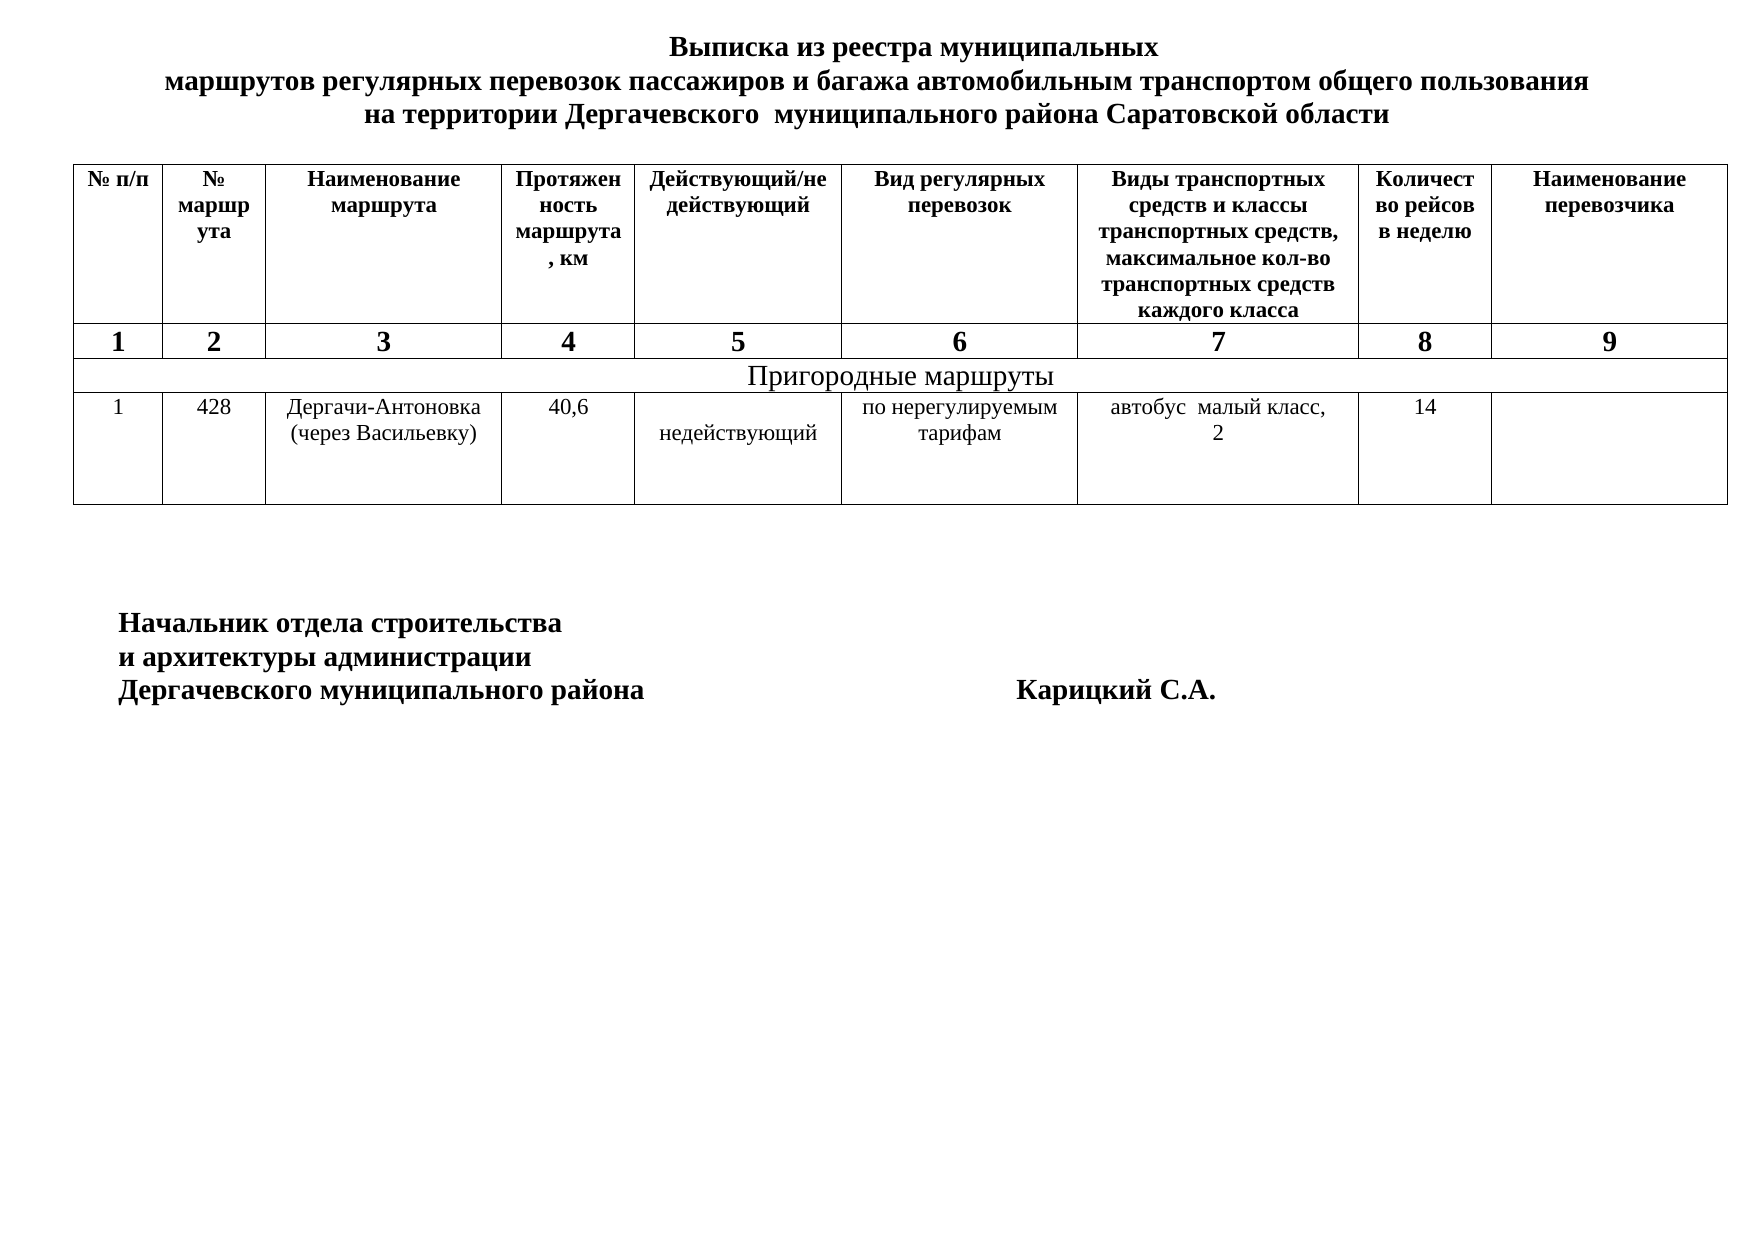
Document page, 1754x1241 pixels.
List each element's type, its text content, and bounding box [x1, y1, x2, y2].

table_header Протяженность маршрута, км [502, 165, 634, 323]
table_header № п/п [74, 165, 162, 323]
table_cell 1 [74, 393, 162, 503]
table_cell 8 [1359, 324, 1491, 357]
text Выписка из реестра муниципальных [118, 29, 1636, 63]
table_header Вид регулярных перевозок [842, 165, 1077, 323]
table_cell Дергачи-Антоновка (через Васильевку) [266, 393, 501, 503]
table_cell автобус малый класс, 2 [1078, 393, 1358, 503]
table_cell 9 [1492, 324, 1727, 357]
text Начальник отдела строительства [118, 605, 1636, 639]
table_header Наименование перевозчика [1492, 165, 1727, 323]
table_header Виды транспортных средств и классы транспортных средств, максимальное кол-во транспортных средств каждого класса [1078, 165, 1358, 323]
table_header Количество рейсов в неделю [1359, 165, 1491, 323]
table_cell 14 [1359, 393, 1491, 503]
table_cell 4 [502, 324, 634, 357]
table_cell 5 [635, 324, 841, 357]
text на территории Дергачевского муниципального района Саратовской области [118, 97, 1636, 130]
text и архитектуры администрации [118, 639, 1636, 672]
table_cell недействующий [635, 393, 841, 503]
text маршрутов регулярных перевозок пассажиров и багажа автомобильным транспортом общего пользования [118, 63, 1636, 97]
table_cell 7 [1078, 324, 1358, 357]
table_cell 2 [163, 324, 265, 357]
table_cell [1492, 393, 1727, 503]
table_cell 3 [266, 324, 501, 357]
text Дергачевского муниципального района Карицкий С.А. [118, 672, 1636, 706]
table_header № маршрута [163, 165, 265, 323]
table_cell 1 [74, 324, 162, 357]
table_cell по нерегулируемым тарифам [842, 393, 1077, 503]
table_cell 6 [842, 324, 1077, 357]
table_cell 428 [163, 393, 265, 503]
table_header Наименование маршрута [266, 165, 501, 323]
table_header Действующий/не действующий [635, 165, 841, 323]
table_cell 40,6 [502, 393, 634, 503]
table_cell Пригородные маршруты [74, 359, 1727, 392]
